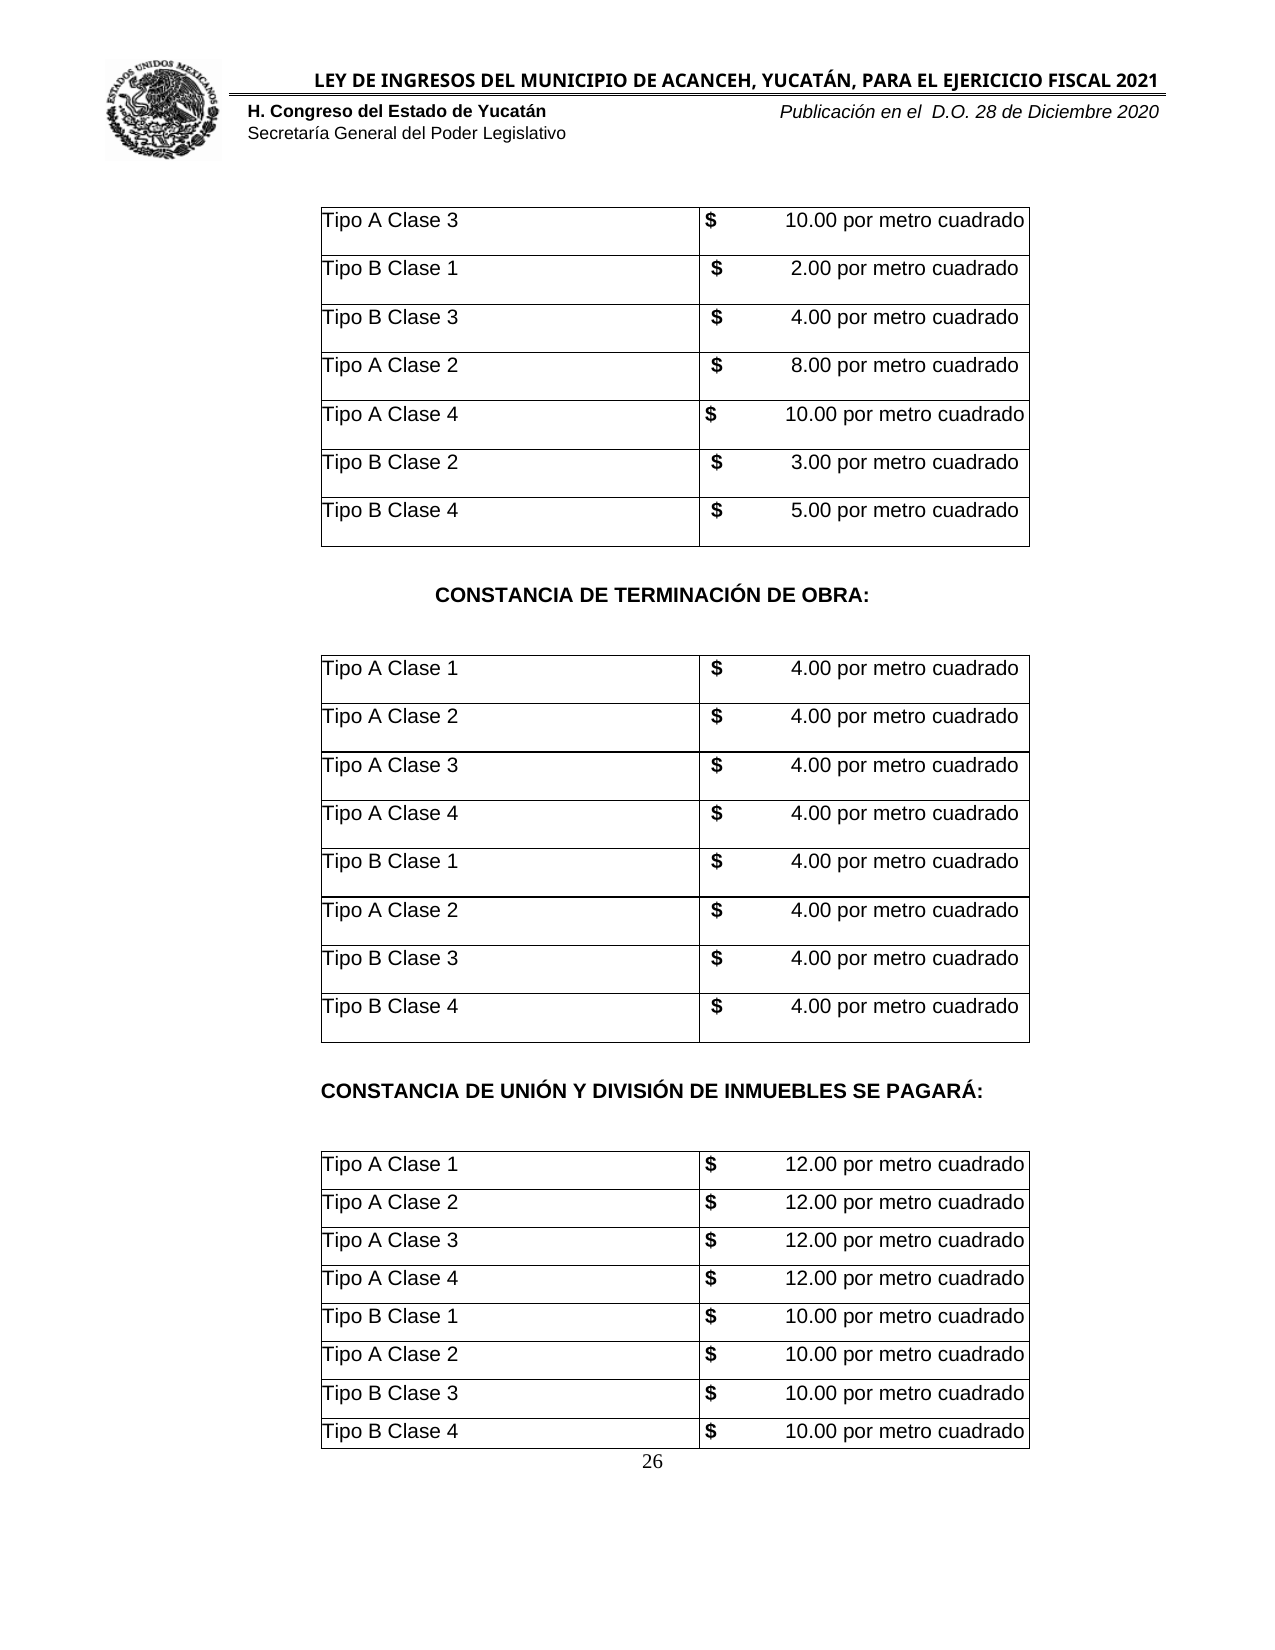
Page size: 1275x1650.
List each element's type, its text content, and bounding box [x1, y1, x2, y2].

table_cell Tipo A Clase 2 [322, 1190, 699, 1227]
table_cell Tipo B Clase 1 [322, 849, 699, 896]
table_cell Tipo A Clase 3 [322, 753, 699, 799]
table_cell $ 4.00 por metro cuadrado [700, 305, 1029, 352]
table_cell $ 10.00 por metro cuadrado [700, 1304, 1029, 1341]
table_cell Tipo A Clase 4 [322, 801, 699, 848]
table_cell $ 4.00 por metro cuadrado [700, 994, 1029, 1042]
table_cell Tipo A Clase 3 [322, 208, 699, 255]
table_cell $ 8.00 por metro cuadrado [700, 353, 1029, 400]
table_cell Tipo A Clase 4 [322, 1266, 699, 1303]
table_cell $ 3.00 por metro cuadrado [700, 450, 1029, 497]
table_header $ 4.00 por metro cuadrado [700, 656, 1029, 703]
table_cell $ 12.00 por metro cuadrado [700, 1266, 1029, 1303]
table_header Tipo A Clase 1 [322, 1152, 699, 1189]
table_header $ 12.00 por metro cuadrado [700, 1152, 1029, 1189]
table_cell $ 2.00 por metro cuadrado [700, 256, 1029, 304]
table_cell Tipo B Clase 3 [322, 1380, 699, 1417]
table_cell $ 5.00 por metro cuadrado [700, 498, 1029, 546]
table_header Tipo A Clase 1 [322, 656, 699, 703]
table_cell $ 4.00 por metro cuadrado [700, 946, 1029, 993]
table_cell $ 12.00 por metro cuadrado [700, 1228, 1029, 1265]
table_cell $ 4.00 por metro cuadrado [700, 849, 1029, 896]
table_cell Tipo B Clase 3 [322, 305, 699, 352]
table_cell $ 10.00 por metro cuadrado [700, 208, 1029, 255]
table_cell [700, 1419, 1029, 1448]
table_cell Tipo A Clase 2 [322, 704, 699, 751]
table_cell $ 10.00 por metro cuadrado [700, 401, 1029, 449]
table_cell Tipo B Clase 4 [322, 994, 699, 1042]
table_cell $ 10.00 por metro cuadrado [700, 1342, 1029, 1379]
table_cell Tipo A Clase 2 [322, 898, 699, 945]
table_cell Tipo B Clase 1 [322, 256, 699, 304]
table_cell Tipo A Clase 2 [322, 1342, 699, 1379]
table_cell $ 4.00 por metro cuadrado [700, 801, 1029, 848]
table_cell Tipo B Clase 4 [322, 498, 699, 546]
table_cell $ 4.00 por metro cuadrado [700, 753, 1029, 799]
table_cell Tipo B Clase 3 [322, 946, 699, 993]
table_cell Tipo A Clase 4 [322, 401, 699, 449]
table_cell Tipo B Clase 4 [322, 1419, 699, 1448]
text CONSTANCIA DE TERMINACIÓN DE OBRA: [177, 583, 1127, 607]
table_cell Tipo B Clase 1 [322, 1304, 699, 1341]
table_cell Tipo A Clase 2 [322, 353, 699, 400]
table_cell $ 4.00 por metro cuadrado [700, 704, 1029, 751]
table_cell $ 10.00 por metro cuadrado [700, 1380, 1029, 1417]
text CONSTANCIA DE UNIÓN Y DIVISIÓN DE INMUEBLES SE PAGARÁ: [177, 1079, 1127, 1103]
table_cell Tipo B Clase 2 [322, 450, 699, 497]
table_cell $ 4.00 por metro cuadrado [700, 898, 1029, 945]
table_cell $ 12.00 por metro cuadrado [700, 1190, 1029, 1227]
table_cell Tipo A Clase 3 [322, 1228, 699, 1265]
